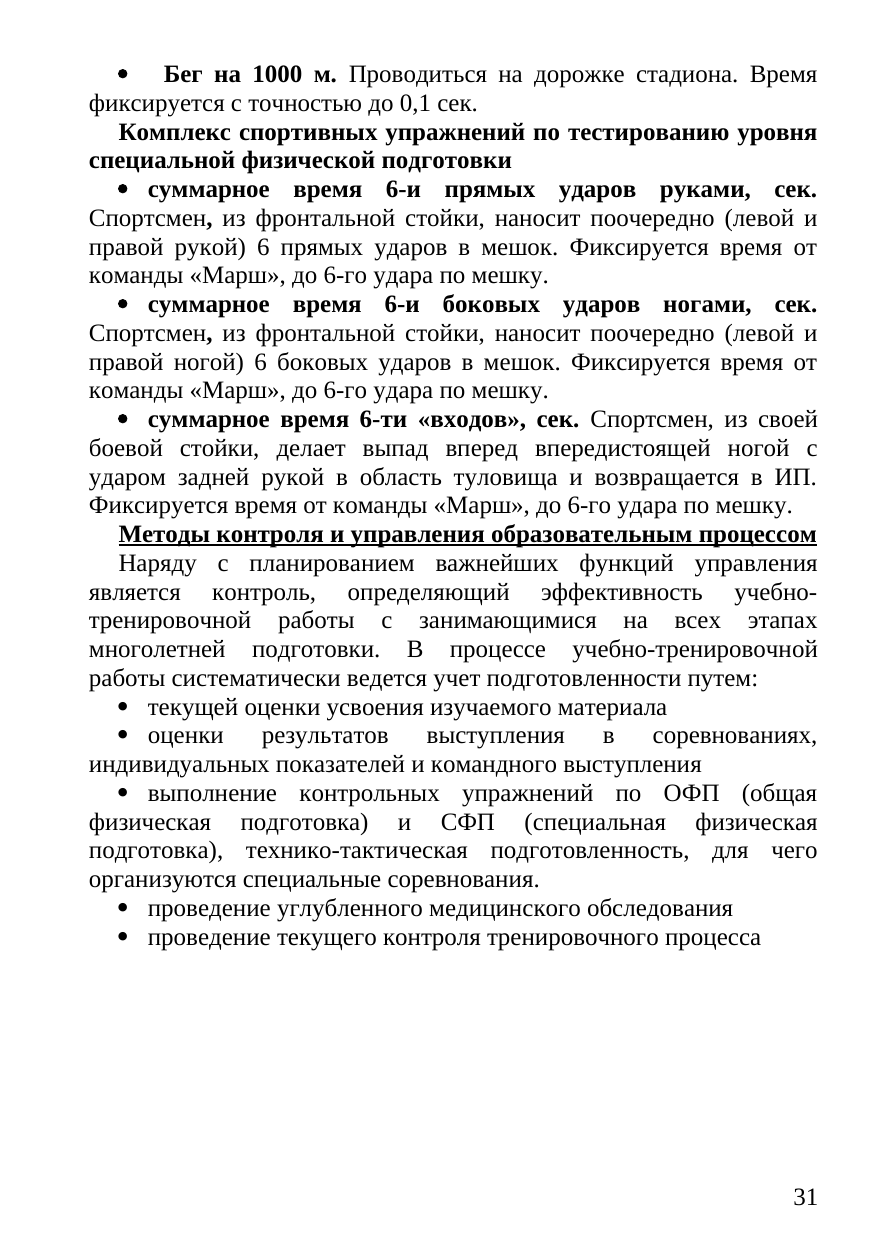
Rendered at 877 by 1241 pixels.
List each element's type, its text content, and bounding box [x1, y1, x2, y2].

list проведение углубленного медицинского обследования [89, 893, 818, 922]
list суммарное время 6-ти «входов», сек. Спортсмен, из своей боевой стойки, делает выпад вперед впередистоящей ногой с ударом задней рукой в область туловища и возвращается в ИП. Фиксируется время от команды «Марш», до 6-го удара по мешку. [89, 404, 818, 519]
list оценки результатов выступления в соревнованиях, индивидуальных показателей и командного выступления [89, 720, 818, 778]
list суммарное время 6-и прямых ударов руками, сек. Спортсмен, из фронтальной стойки, наносит поочередно (левой и правой рукой) 6 прямых ударов в мешок. Фиксируется время от команды «Марш», до 6-го удара по мешку. [89, 174, 818, 289]
text Методы контроля и управления образовательным процессом [89, 519, 818, 548]
list суммарное время 6-и боковых ударов ногами, сек. Спортсмен, из фронтальной стойки, наносит поочередно (левой и правой ногой) 6 боковых ударов в мешок. Фиксируется время от команды «Марш», до 6-го удара по мешку. [89, 289, 818, 404]
list Бег на 1000 м. Проводиться на дорожке стадиона. Время фиксируется с точностью до 0,1 сек. [89, 59, 818, 117]
text Наряду с планированием важнейших функций управления является контроль, определяющий эффективность учебно-тренировочной работы с занимающимися на всех этапах многолетней подготовки. В процессе учебно-тренировочной работы систематически ведется учет подготовленности путем: [89, 548, 818, 692]
text Комплекс спортивных упражнений по тестированию уровня специальной физической подготовки [89, 117, 818, 174]
list выполнение контрольных упражнений по ОФП (общая физическая подготовка) и СФП (специальная физическая подготовка), технико-тактическая подготовленность, для чего организуются специальные соревнования. [89, 778, 818, 893]
list текущей оценки усвоения изучаемого материала [89, 692, 818, 720]
list проведение текущего контроля тренировочного процесса [89, 922, 818, 950]
